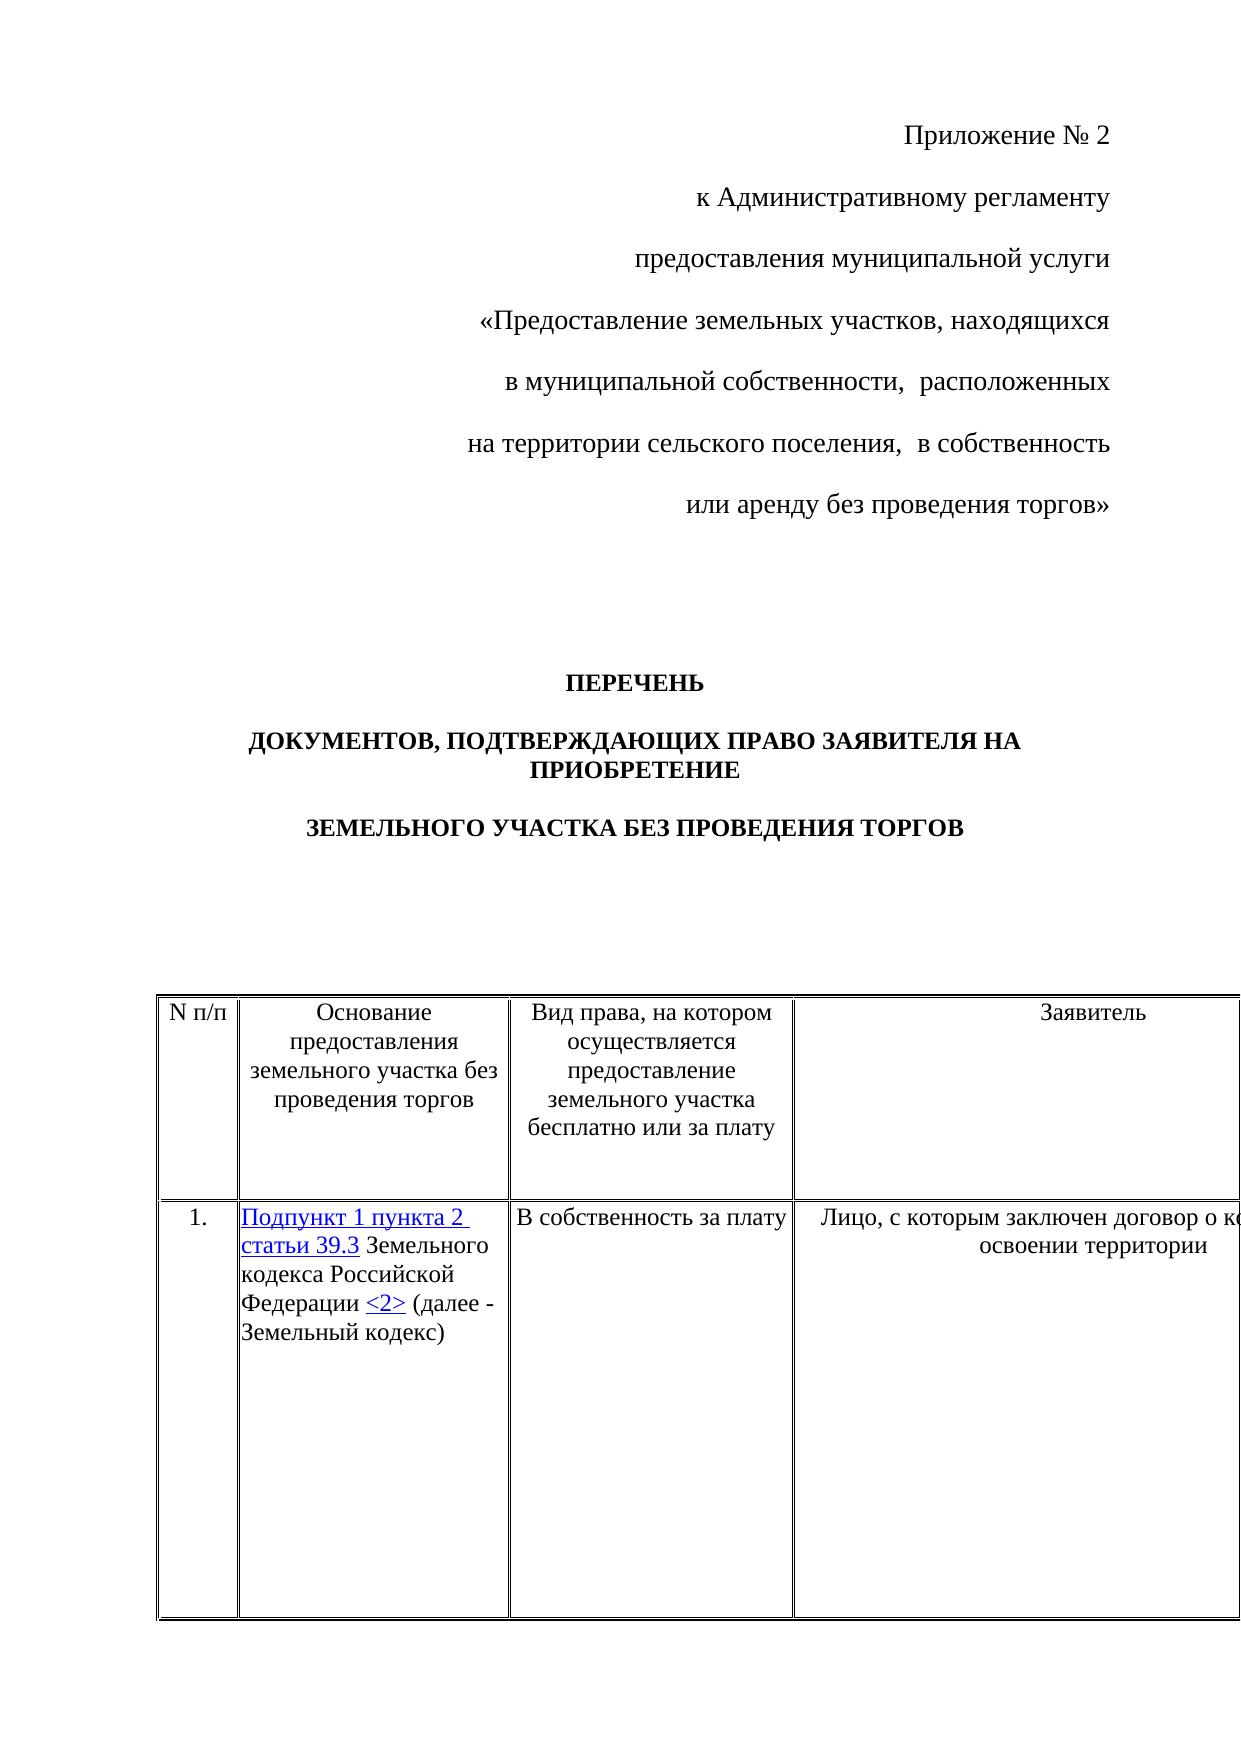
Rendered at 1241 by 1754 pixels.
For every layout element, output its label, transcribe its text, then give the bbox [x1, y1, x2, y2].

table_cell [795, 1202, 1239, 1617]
table_cell Подпункт 1 пункта 2 статьи 39.3 Земельного кодекса Российской Федерации <2> (далее - Земельный кодекс) [240, 1202, 508, 1617]
table_cell В собственность за плату [511, 1202, 792, 1617]
text ПЕРЕЧЕНЬ [159, 668, 1110, 697]
text на территории сельского поселения, в собственность [159, 426, 1110, 458]
text в муниципальной собственности, расположенных [159, 364, 1110, 397]
table_header Заявитель [794, 998, 1240, 1199]
text «Предоставление земельных участков, находящихся [159, 303, 1110, 335]
text ДОКУМЕНТОВ, ПОДТВЕРЖДАЮЩИХ ПРАВО ЗАЯВИТЕЛЯ НА ПРИОБРЕТЕНИЕ [159, 726, 1110, 784]
text ЗЕМЕЛЬНОГО УЧАСТКА БЕЗ ПРОВЕДЕНИЯ ТОРГОВ [159, 813, 1110, 842]
text к Административному регламенту [159, 180, 1110, 212]
table_header Вид права, на котором осуществляется предоставление земельного участка бесплатно или за плату [510, 998, 793, 1199]
text Приложение № 2 [159, 118, 1110, 151]
text предоставления муниципальной услуги [159, 241, 1110, 274]
table_header Основание предоставления земельного участка без проведения торгов [239, 998, 509, 1199]
text или аренду без проведения торгов» [159, 487, 1110, 520]
table_cell 1. [157, 1199, 238, 1617]
table_header N п/п [159, 998, 238, 1199]
